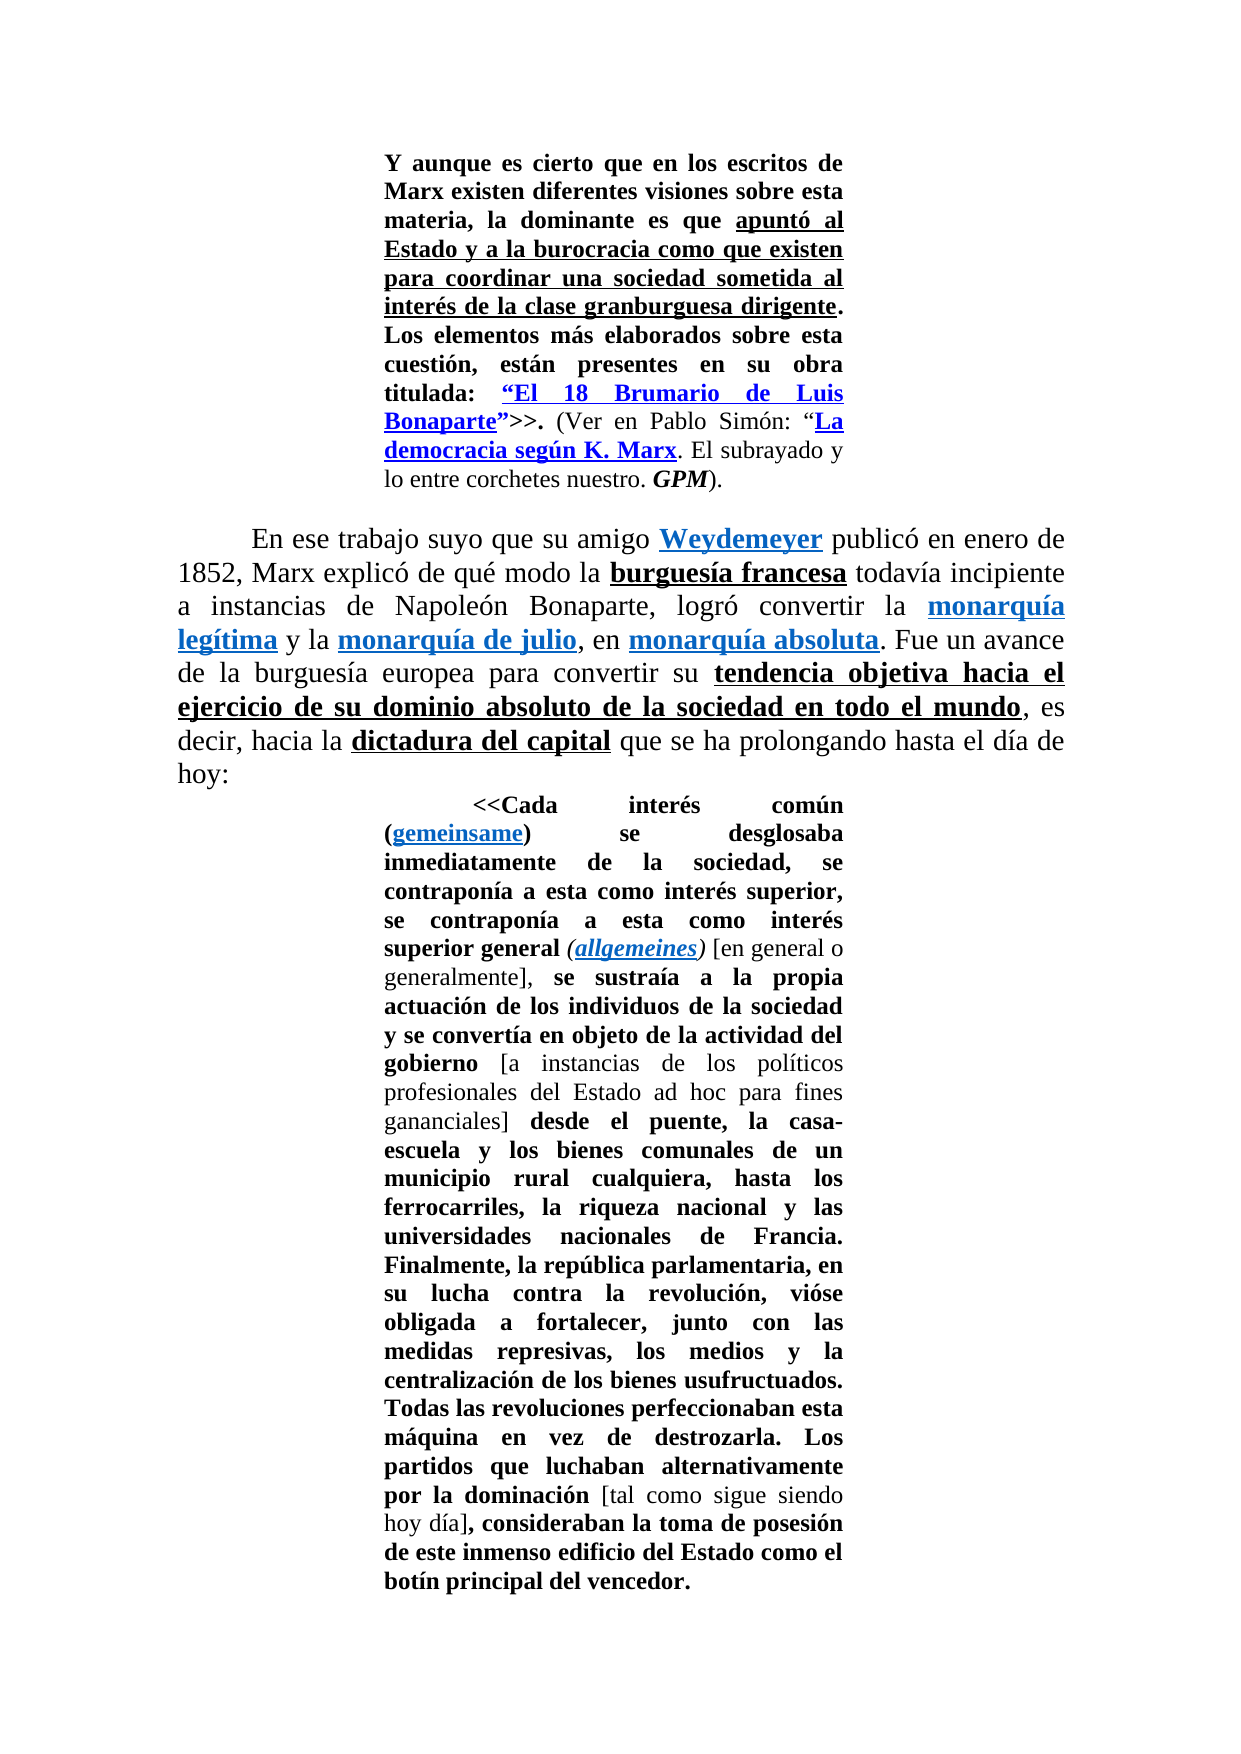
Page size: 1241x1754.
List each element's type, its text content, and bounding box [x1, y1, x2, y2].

text <<Cada interés común (gemeinsame) se desglosaba inmediatamente de la sociedad, se contraponía a esta como interés superior, se contraponía a esta como interés superior general (allgemeines) [en general o generalmente], se sustraía a la propia actuación de los individuos de la sociedad y se convertía en objeto de la actividad del gobierno [a instancias de los políticos profesionales del Estado ad hoc para fines gananciales] desde el puente, la casa-escuela y los bienes comunales de un municipio rural cualquiera, hasta los ferrocarriles, la riqueza nacional y las universidades nacionales de Francia. Finalmente, la república parlamentaria, en su lucha contra la revolución, vióse obligada a fortalecer, junto con las medidas represivas, los medios y la centralización de los bienes usufructuados. Todas las revoluciones perfeccionaban esta máquina en vez de destrozarla. Los partidos que luchaban alternativamente por la dominación [tal como sigue siendo hoy día], consideraban la toma de posesión de este inmenso edificio del Estado como el botín principal del vencedor. [384, 790, 843, 1595]
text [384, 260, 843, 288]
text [384, 148, 843, 259]
text En ese trabajo suyo que su amigo Weydemeyer publicó en enero de 1852, Marx explicó de qué modo la burguesía francesa todavía incipiente a instancias de Napoleón Bonaparte, logró convertir la monarquía legítima y la monarquía de julio, en monarquía absoluta. Fue un avance de la burguesía europea para convertir su tendencia objetiva hacia el ejercicio de su dominio absoluto de la sociedad en todo el mundo, es decir, hacia la dictadura del capital que se ha prolongando hasta el día de hoy: [177, 521, 1065, 790]
